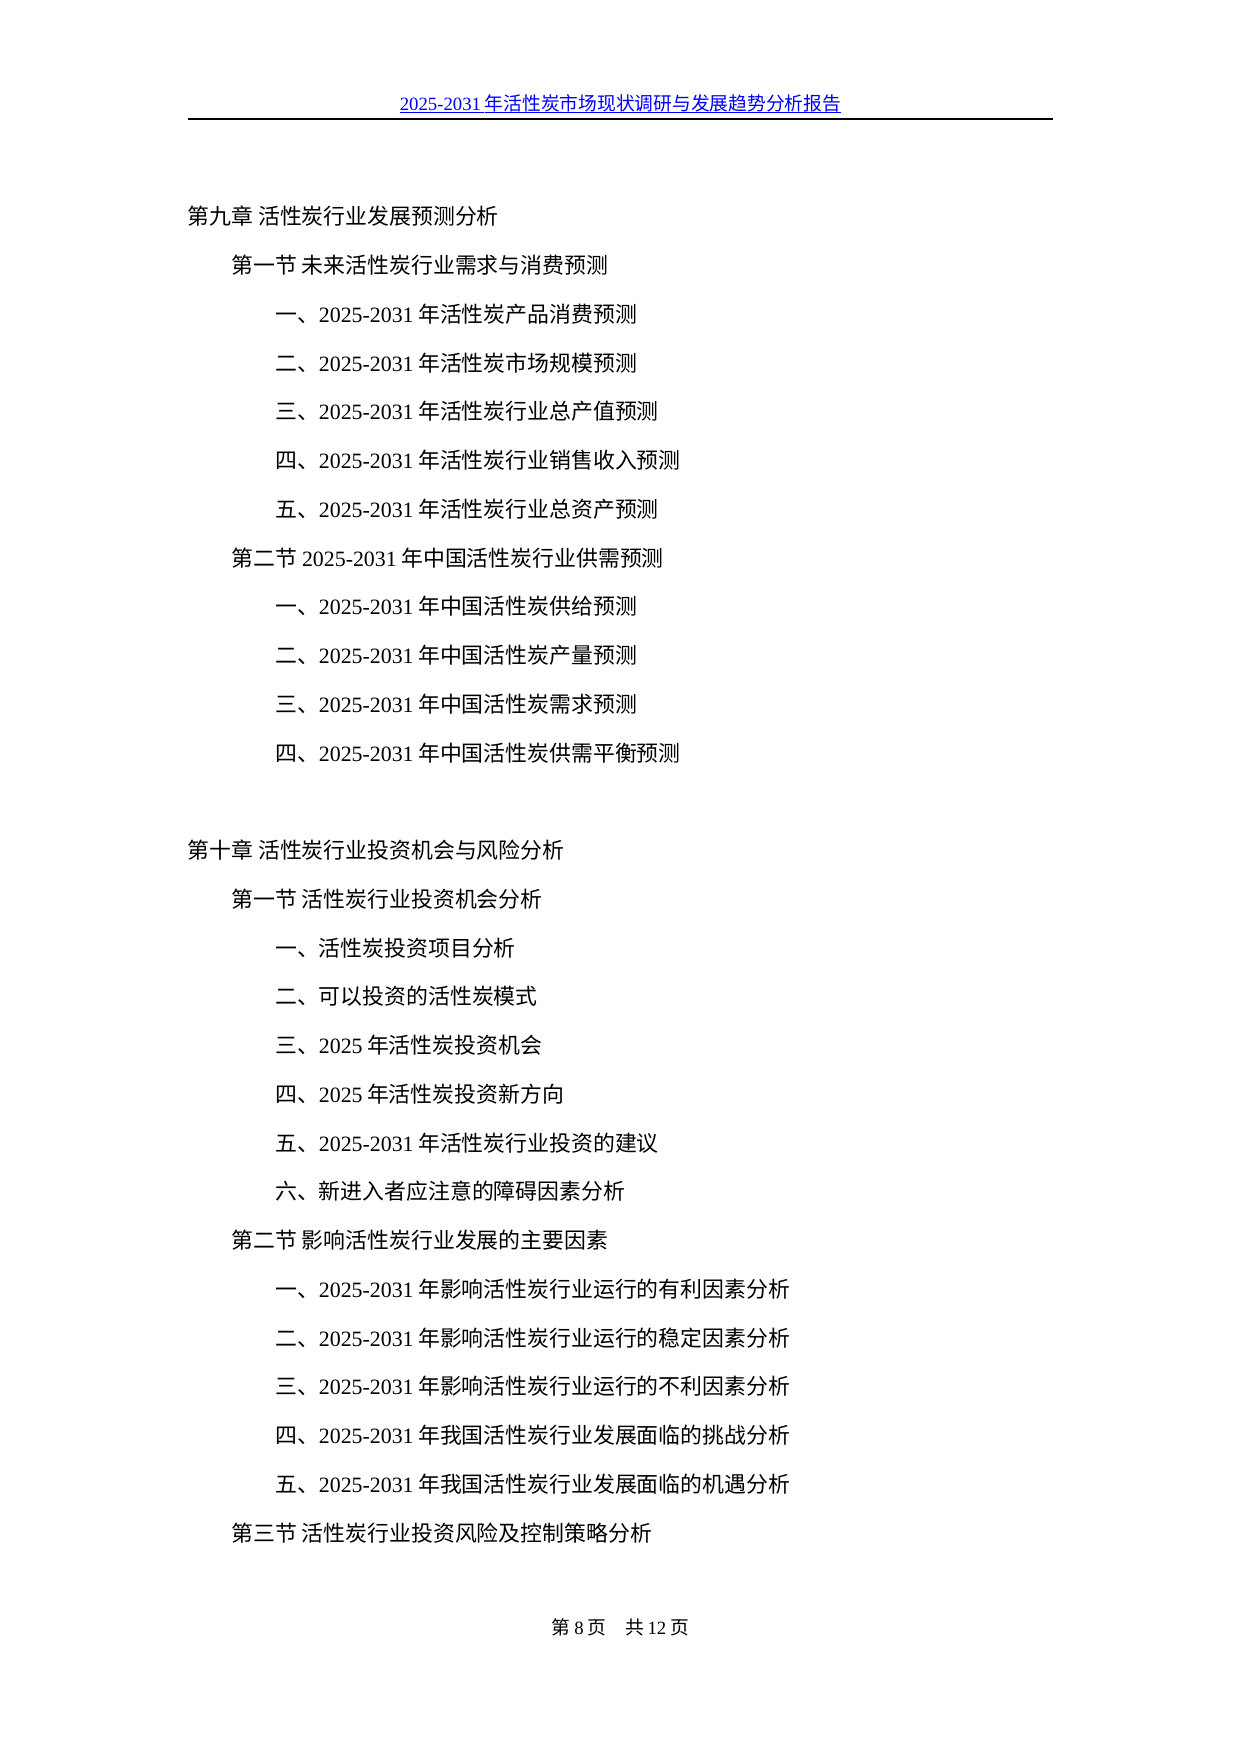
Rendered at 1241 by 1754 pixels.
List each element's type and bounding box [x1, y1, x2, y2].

text [187, 150, 1053, 1548]
